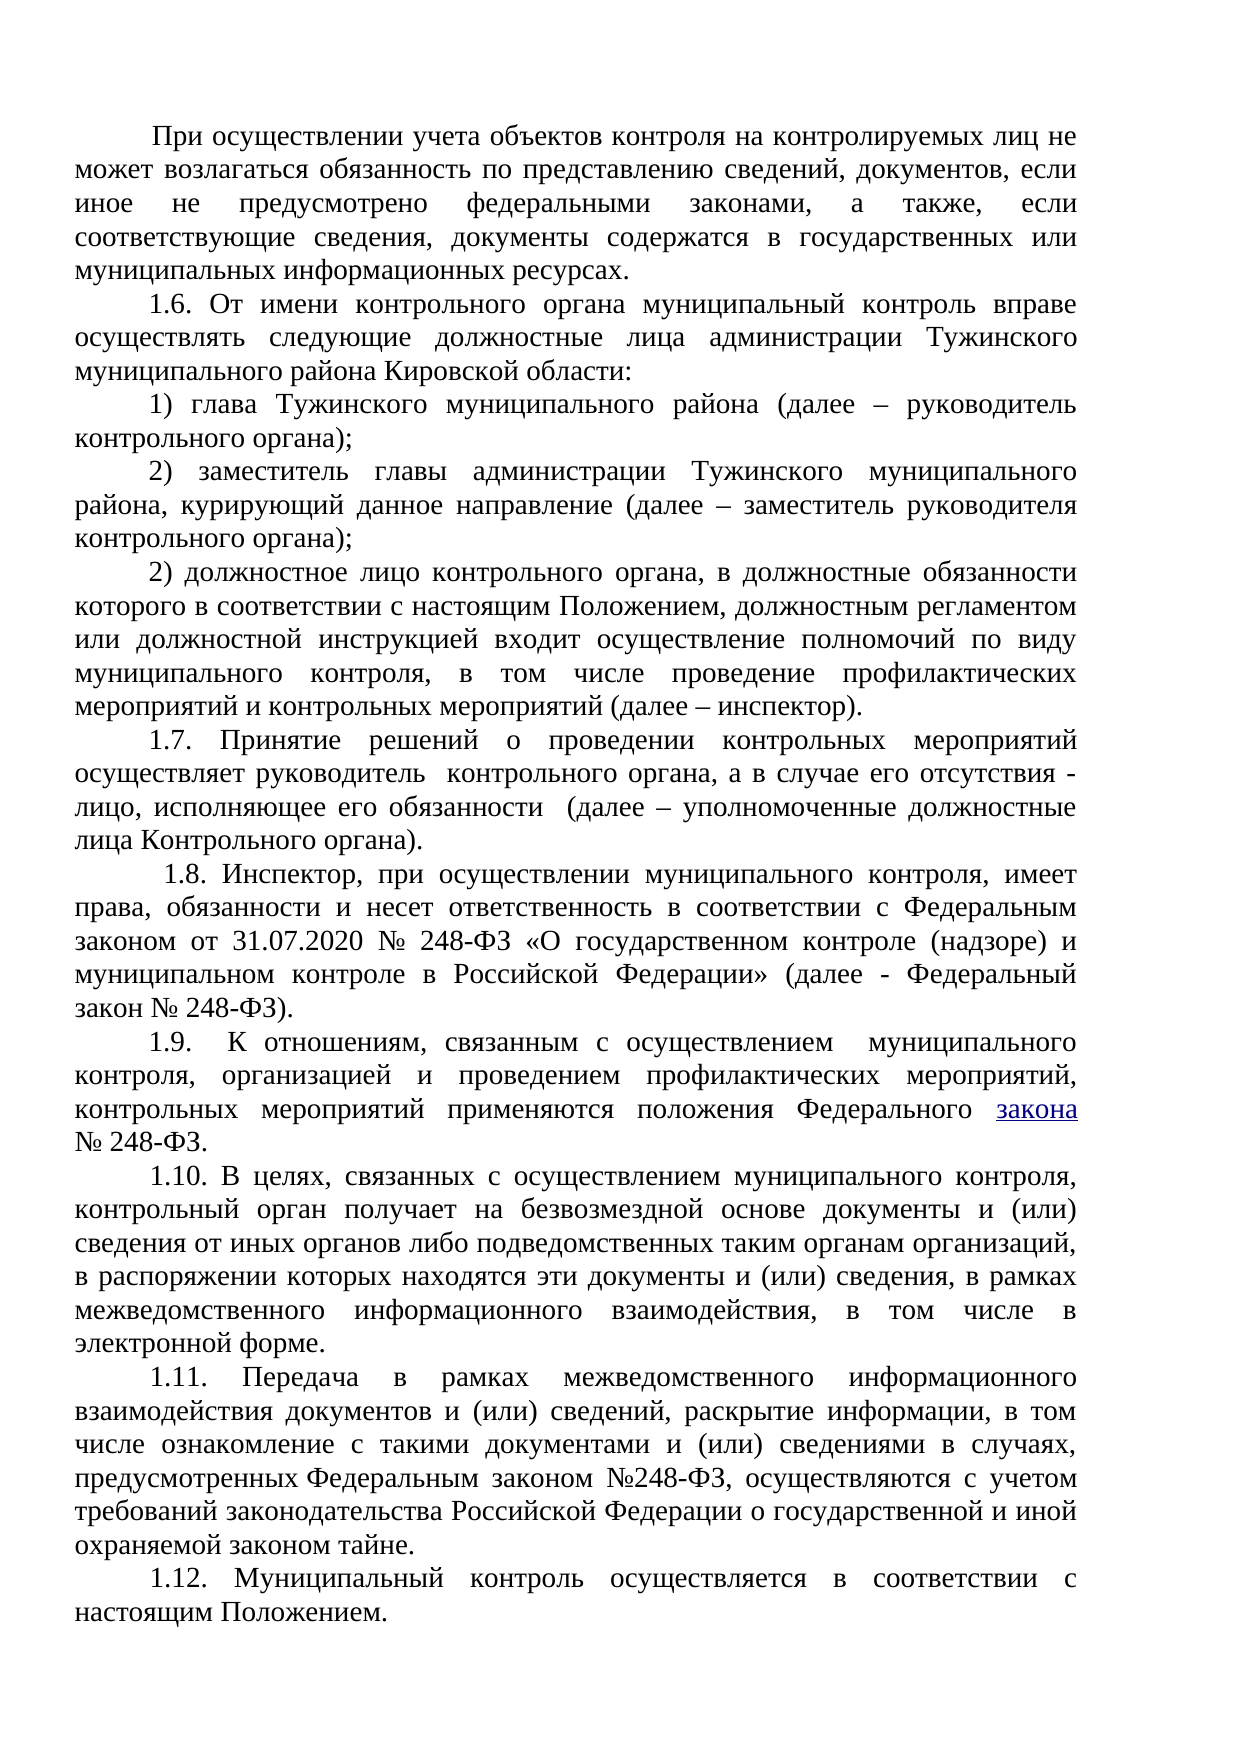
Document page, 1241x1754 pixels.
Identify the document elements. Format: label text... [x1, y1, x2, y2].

text 2) должностное лицо контрольного органа, в должностные обязанности которого в соответствии с настоящим Положением, должностным регламентом или должностной инструкцией входит осуществление полномочий по виду муниципального контроля, в том числе проведение профилактических мероприятий и контрольных мероприятий (далее – инспектор). [74, 554, 1078, 722]
list При осуществлении учета объектов контроля на контролируемых лиц не может возлагаться обязанность по представлению сведений, документов, если иное не предусмотрено федеральными законами, а также, если соответствующие сведения, документы содержатся в государственных или муниципальных информационных ресурсах. [74, 118, 1078, 286]
text 1.7. Принятие решений о проведении контрольных мероприятий осуществляет руководитель контрольного органа, а в случае его отсутствия - лицо, исполняющее его обязанности (далее – уполномоченные должностные лица Контрольного органа). [74, 722, 1078, 856]
list 1.11. Передача в рамках межведомственного информационного взаимодействия документов и (или) сведений, раскрытие информации, в том числе ознакомление с такими документами и (или) сведениями в случаях, предусмотренных Федеральным законом №248-ФЗ, осуществляются с учетом требований законодательства Российской Федерации о государственной и иной охраняемой законом тайне. [74, 1359, 1078, 1560]
list 1.6. От имени контрольного органа муниципальный контроль вправе осуществлять следующие должностные лица администрации Тужинского муниципального района Кировской области: [74, 286, 1078, 386]
list 1.8. Инспектор, при осуществлении муниципального контроля, имеет права, обязанности и несет ответственность в соответствии с Федеральным законом от 31.07.2020 № 248-ФЗ «О государственном контроле (надзоре) и муниципальном контроле в Российской Федерации» (далее - Федеральный закон № 248-ФЗ). [74, 856, 1078, 1024]
list 1.10. В целях, связанных с осуществлением муниципального контроля, контрольный орган получает на безвозмездной основе документы и (или) сведения от иных органов либо подведомственных таким органам организаций, в распоряжении которых находятся эти документы и (или) сведения, в рамках межведомственного информационного взаимодействия, в том числе в электронной форме. [74, 1158, 1078, 1359]
list 1.9. К отношениям, связанным с осуществлением муниципального контроля, организацией и проведением профилактических мероприятий, контрольных мероприятий применяются положения Федерального закона № 248-ФЗ. [74, 1024, 1078, 1158]
text 1) глава Тужинского муниципального района (далее – руководитель контрольного органа); [74, 386, 1078, 453]
list 1.12. Муниципальный контроль осуществляется в соответствии с настоящим Положением. [74, 1560, 1078, 1627]
text 2) заместитель главы администрации Тужинского муниципального района, курирующий данное направление (далее – заместитель руководителя контрольного органа); [74, 453, 1078, 554]
